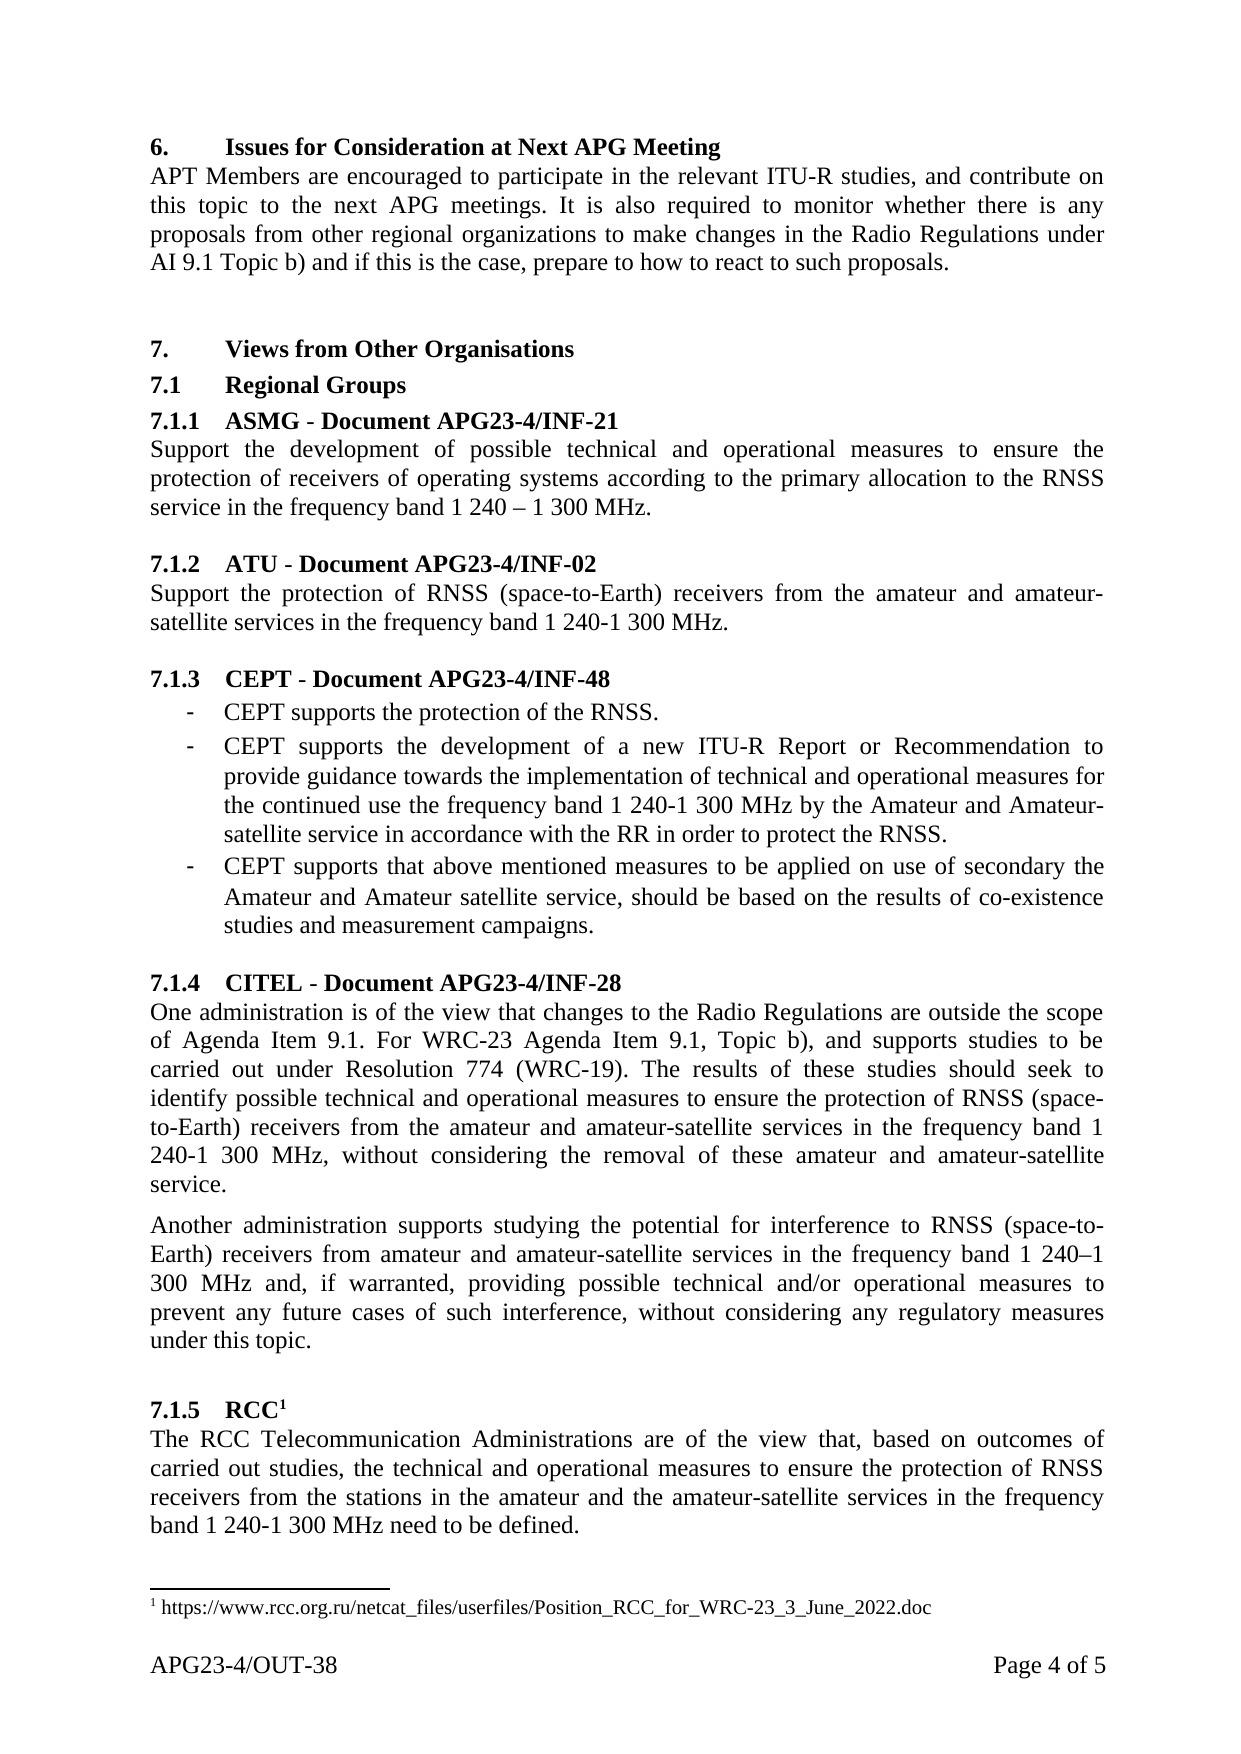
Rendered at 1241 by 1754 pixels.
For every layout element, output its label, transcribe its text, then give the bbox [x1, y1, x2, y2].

text Another administration supports studying the potential for interference to RNSS (space-to-Earth) receivers from amateur and amateur-satellite services in the frequency band 1 240–1 300 MHz and, if warranted, providing possible technical and/or operational measures to prevent any future cases of such interference, without considering any regulatory measures under this topic. [150, 1211, 1105, 1354]
text 7. Views from Other Organisations [150, 334, 1105, 362]
text 7.1.4 CITEL - Document APG23-4/INF-28 [150, 968, 1105, 997]
text 7.1.1 ASMG - Document APG23-4/INF-21 [150, 406, 1105, 434]
list CEPT supports the protection of the RNSS. [186, 693, 1105, 727]
list CEPT supports that above mentioned measures to be applied on use of secondary the Amateur and Amateur satellite service, should be based on the results of co‐existence studies and measurement campaigns. [186, 848, 1105, 939]
text Support the protection of RNSS (space-to-Earth) receivers from the amateur and amateur-satellite services in the frequency band 1 240-1 300 MHz. [150, 578, 1105, 636]
text 7.1.5 RCC [150, 1396, 1105, 1424]
text 7.1.3 CEPT - Document APG23-4/INF-48 [150, 664, 1105, 693]
text The RCC Telecommunication Administrations are of the view that, based on outcomes of carried out studies, the technical and operational measures to ensure the protection of RNSS receivers from the stations in the amateur and the amateur-satellite services in the frequency band 1 240-1 300 MHz need to be defined. [150, 1424, 1105, 1539]
text 7.1 Regional Groups [150, 370, 1105, 398]
text One administration is of the view that changes to the Radio Regulations are outside the scope of Agenda Item 9.1. For WRC-23 Agenda Item 9.1, Topic b), and supports studies to be carried out under Resolution 774 (WRC-19). The results of these studies should seek to identify possible technical and operational measures to ensure the protection of RNSS (space-to-Earth) receivers from the amateur and amateur-satellite services in the frequency band 1 240-1 300 MHz, without considering the removal of these amateur and amateur-satellite service. [150, 997, 1105, 1198]
text APT Members are encouraged to participate in the relevant ITU-R studies, and contribute on this topic to the next APG meetings. It is also required to monitor whether there is any proposals from other regional organizations to make changes in the Radio Regulations under AI 9.1 Topic b) and if this is the case, prepare to how to react to such proposals. [150, 161, 1105, 276]
list CEPT supports the development of a new ITU‐R Report or Recommendation to provide guidance towards the implementation of technical and operational measures for the continued use the frequency band 1 240‐1 300 MHz by the Amateur and Amateur‐satellite service in accordance with the RR in order to protect the RNSS. [186, 727, 1105, 848]
text 6. Issues for Consideration at Next APG Meeting [150, 132, 1105, 161]
text 7.1.2 ATU - Document APG23-4/INF-02 [150, 549, 1105, 578]
text Support the development of possible technical and operational measures to ensure the protection of receivers of operating systems according to the primary allocation to the RNSS service in the frequency band 1 240 – 1 300 MHz. [150, 434, 1105, 521]
